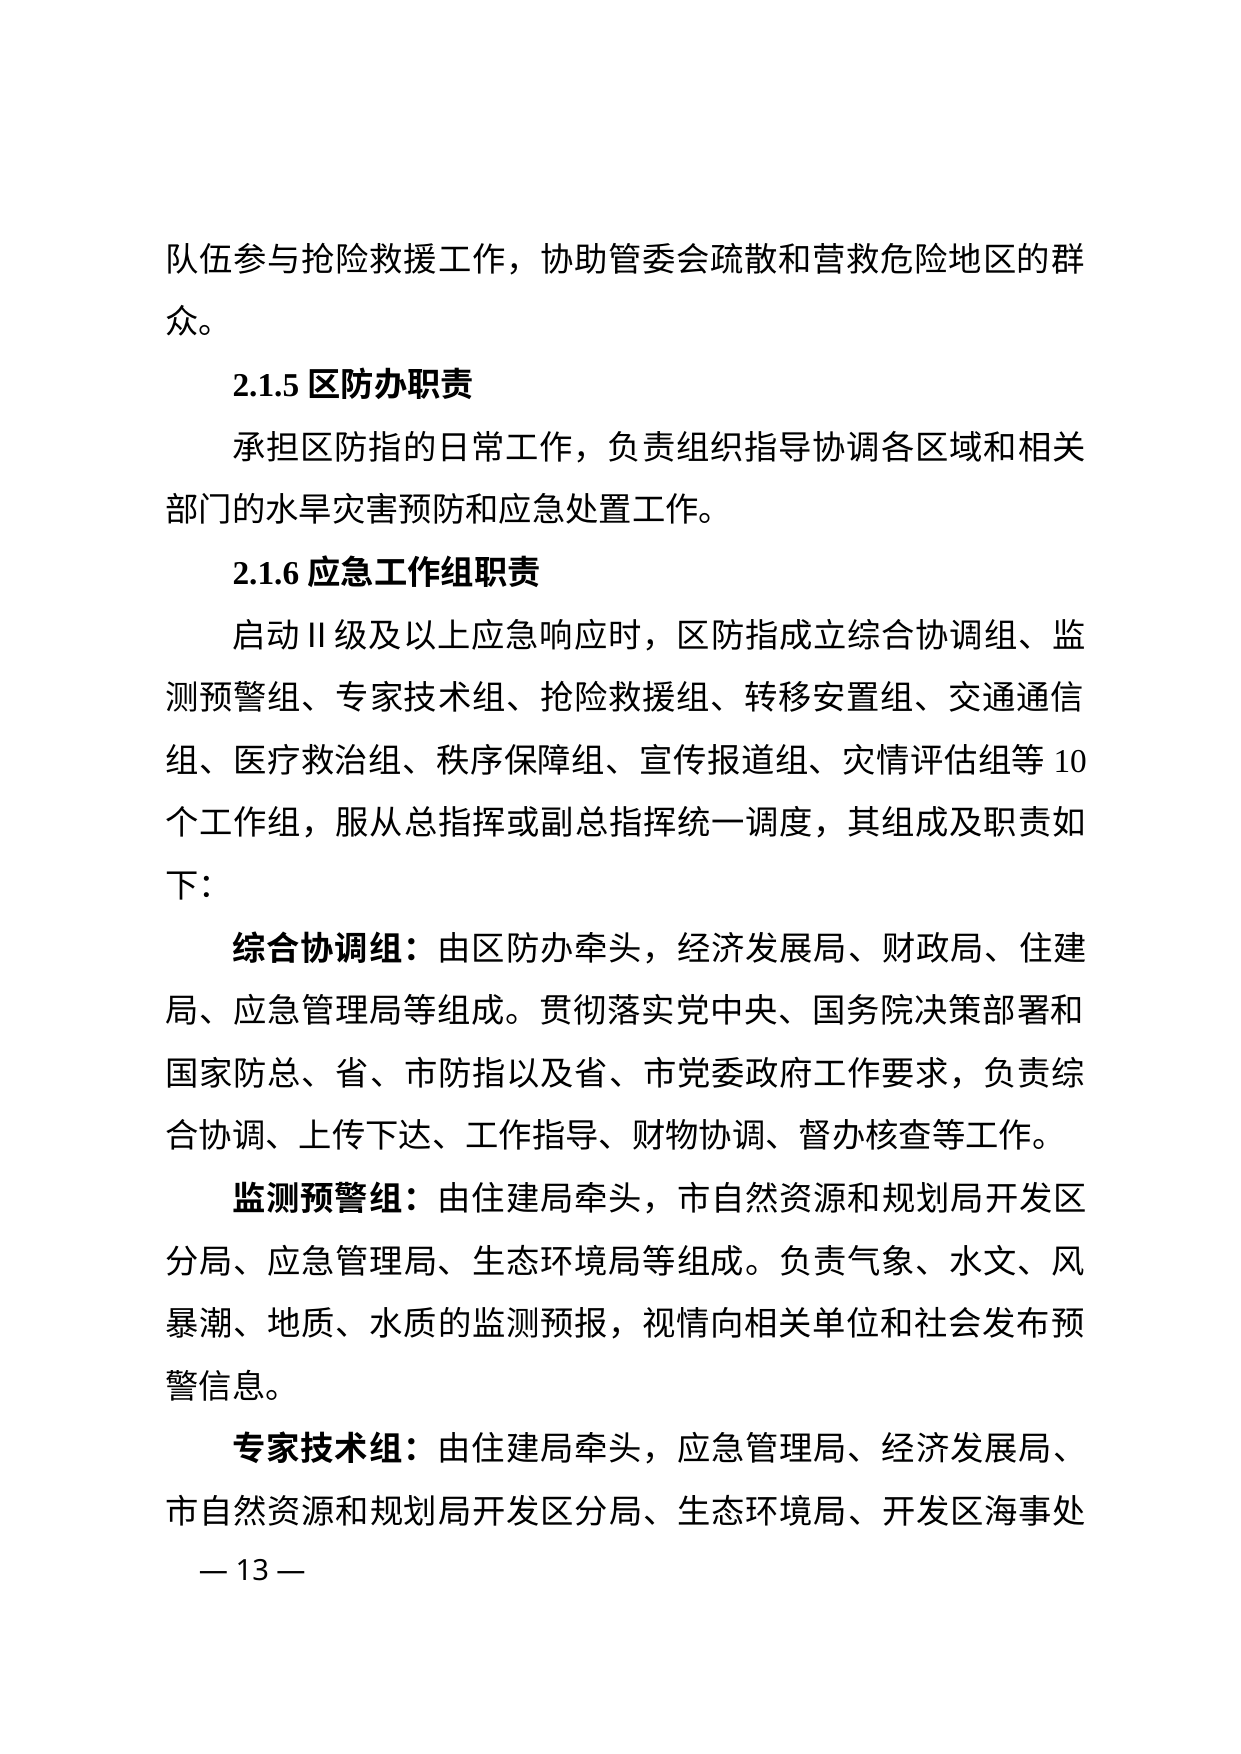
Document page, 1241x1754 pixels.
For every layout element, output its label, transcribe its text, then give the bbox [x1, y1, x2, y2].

text 2.1.5 区防办职责 [165, 351, 1087, 413]
text 监测预警组：由住建局牵头，市自然资源和规划局开发区分局、应急管理局、生态环境局等组成。负责气象、水文、风暴潮、地质、水质的监测预报，视情向相关单位和社会发布预警信息。 [165, 1164, 1087, 1415]
text 承担区防指的日常工作，负责组织指导协调各区域和相关部门的水旱灾害预防和应急处置工作。 [165, 413, 1087, 538]
text 启动Ⅱ级及以上应急响应时，区防指成立综合协调组、监测预警组、专家技术组、抢险救援组、转移安置组、交通通信组、医疗救治组、秩序保障组、宣传报道组、灾情评估组等10个工作组，服从总指挥或副总指挥统一调度，其组成及职责如下： [165, 601, 1087, 914]
text 综合协调组：由区防办牵头，经济发展局、财政局、住建局、应急管理局等组成。贯彻落实党中央、国务院决策部署和国家防总、省、市防指以及省、市党委政府工作要求，负责综合协调、上传下达、工作指导、财物协调、督办核查等工作。 [165, 914, 1087, 1164]
text 2.1.6 应急工作组职责 [165, 538, 1087, 601]
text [165, 226, 1087, 351]
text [165, 1415, 1087, 1540]
